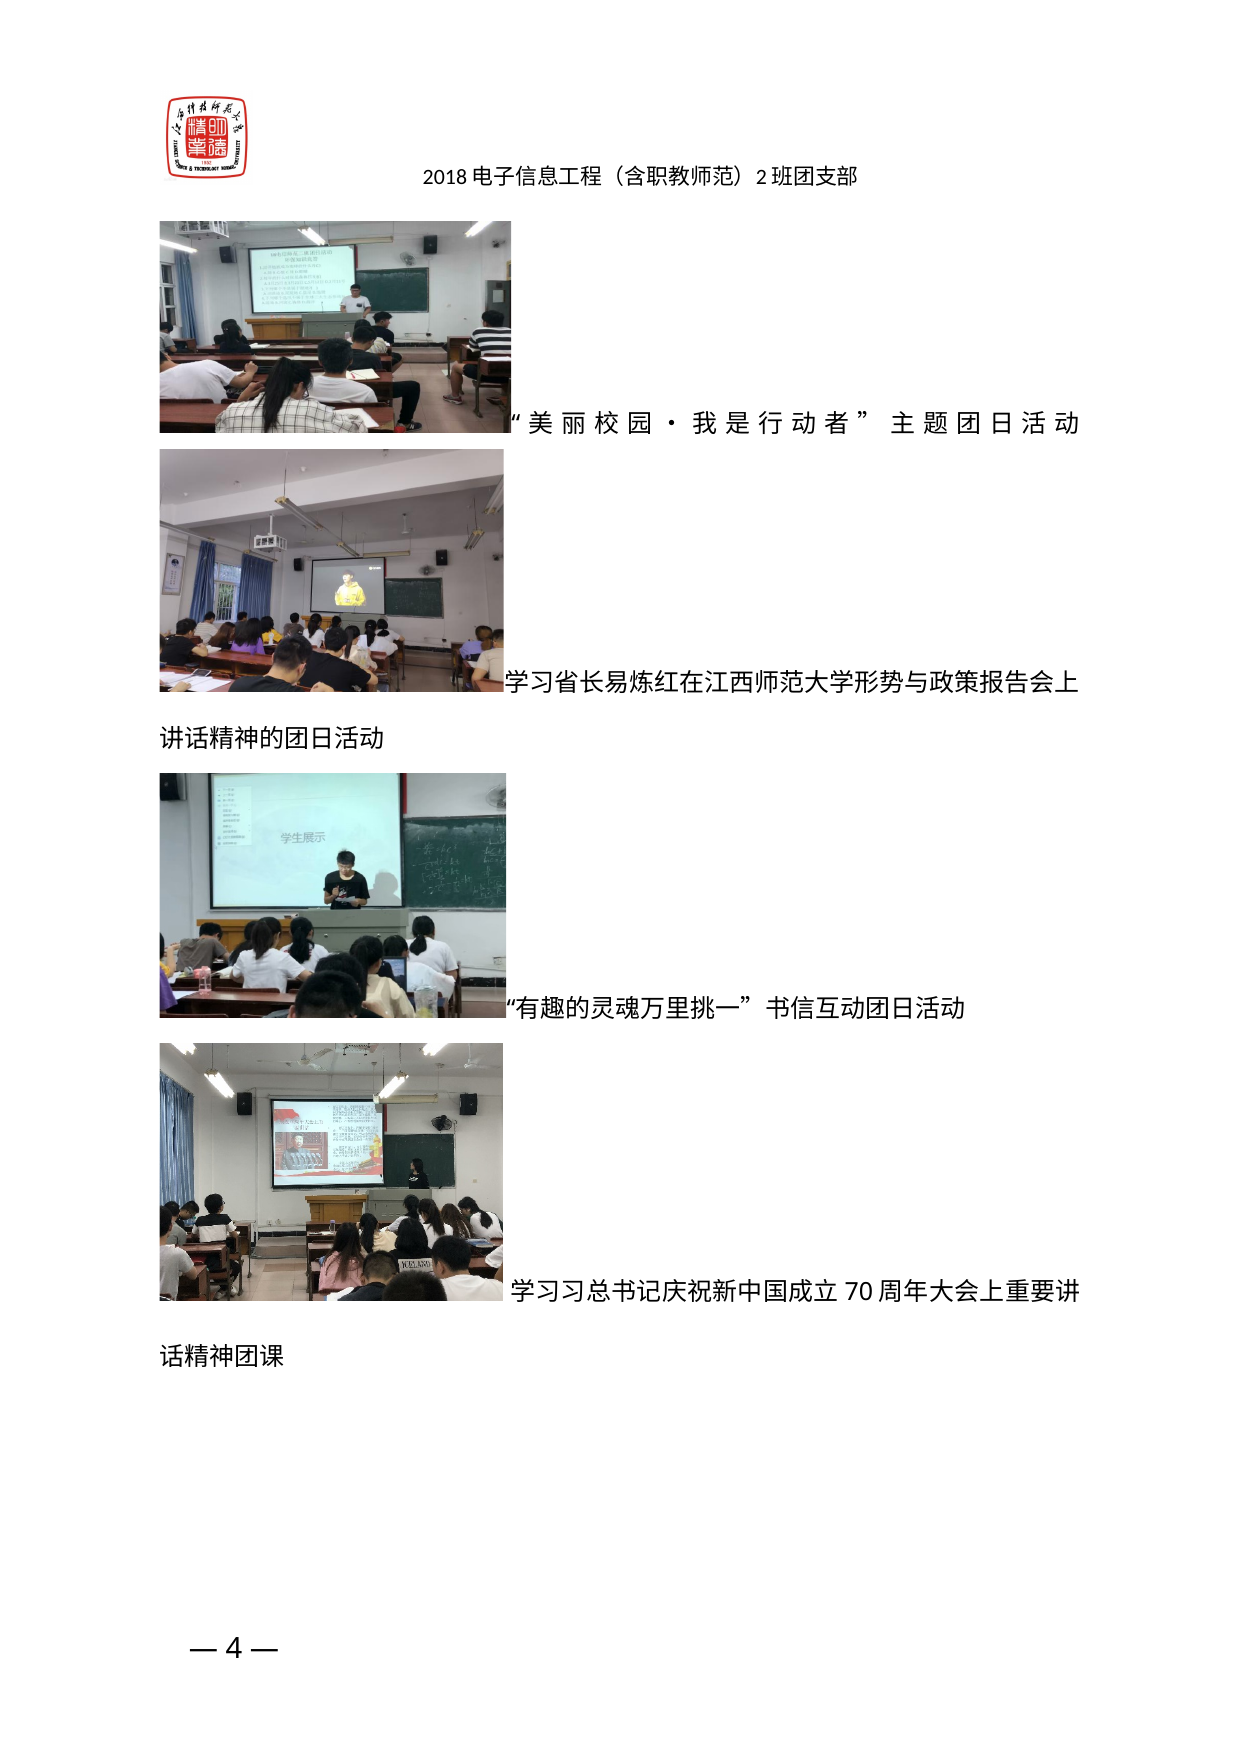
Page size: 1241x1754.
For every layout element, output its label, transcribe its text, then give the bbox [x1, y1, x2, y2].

picture [159, 1043, 503, 1301]
picture [159, 449, 504, 692]
picture [159, 90, 253, 185]
picture [159, 773, 507, 1018]
picture [159, 221, 512, 433]
